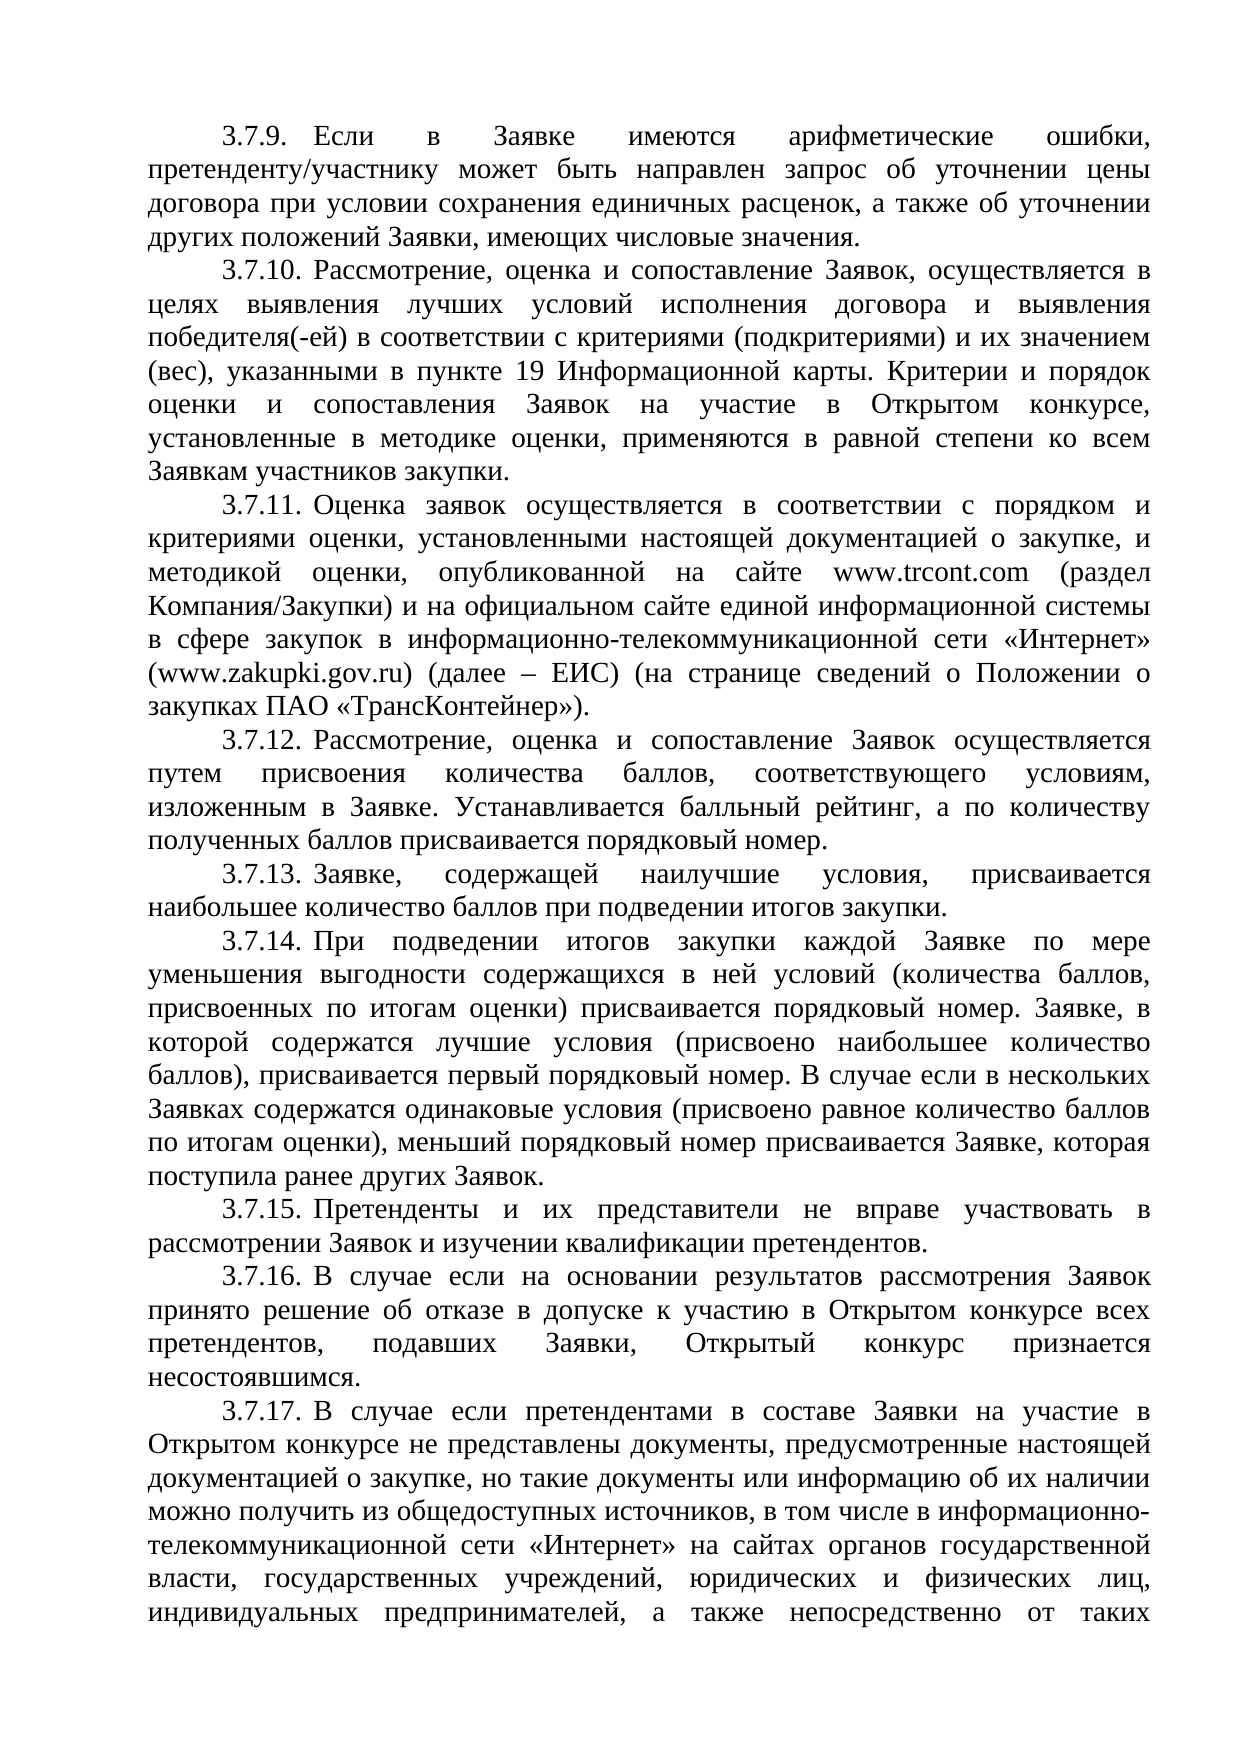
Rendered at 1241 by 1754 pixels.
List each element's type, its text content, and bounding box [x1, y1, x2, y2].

list Оценка заявок осуществляется в соответствии с порядком и критериями оценки, установленными настоящей документацией о закупке, и методикой оценки, опубликованной на сайте www.trcont.com (раздел Компания/Закупки) и на официальном сайте единой информационной системы в сфере закупок в информационно-телекоммуникационной сети «Интернет» (www.zakupki.gov.ru) (далее – ЕИС) (на странице сведений о Положении о закупках ПАО «ТрансКонтейнер»). [148, 487, 1152, 722]
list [148, 1393, 1152, 1627]
list Заявке, содержащей наилучшие условия, присваивается наибольшее количество баллов при подведении итогов закупки. [148, 856, 1152, 923]
list Если в Заявке имеются арифметические ошибки, претенденту/участнику может быть направлен запрос об уточнении цены договора при условии сохранения единичных расценок, а также об уточнении других положений Заявки, имеющих числовые значения. [148, 118, 1152, 252]
list Претенденты и их представители не вправе участвовать в рассмотрении Заявок и изучении квалификации претендентов. [148, 1191, 1152, 1258]
list Рассмотрение, оценка и сопоставление Заявок осуществляется путем присвоения количества баллов, соответствующего условиям, изложенным в Заявке. Устанавливается балльный рейтинг, а по количеству полученных баллов присваивается порядковый номер. [148, 722, 1152, 856]
list Рассмотрение, оценка и сопоставление Заявок, осуществляется в целях выявления лучших условий исполнения договора и выявления победителя(-ей) в соответствии с критериями (подкритериями) и их значением (вес), указанными в пункте 19 Информационной карты. Критерии и порядок оценки и сопоставления Заявок на участие в Открытом конкурсе, установленные в методике оценки, применяются в равной степени ко всем Заявкам участников закупки. [148, 252, 1152, 487]
list При подведении итогов закупки каждой Заявке по мере уменьшения выгодности содержащихся в ней условий (количества баллов, присвоенных по итогам оценки) присваивается порядковый номер. Заявке, в которой содержатся лучшие условия (присвоено наибольшее количество баллов), присваивается первый порядковый номер. В случае если в нескольких Заявках содержатся одинаковые условия (присвоено равное количество баллов по итогам оценки), меньший порядковый номер присваивается Заявке, которая поступила ранее других Заявок. [148, 923, 1152, 1191]
list В случае если на основании результатов рассмотрения Заявок принято решение об отказе в допуске к участию в Открытом конкурсе всех претендентов, подавших Заявки, Открытый конкурс признается несостоявшимся. [148, 1258, 1152, 1393]
